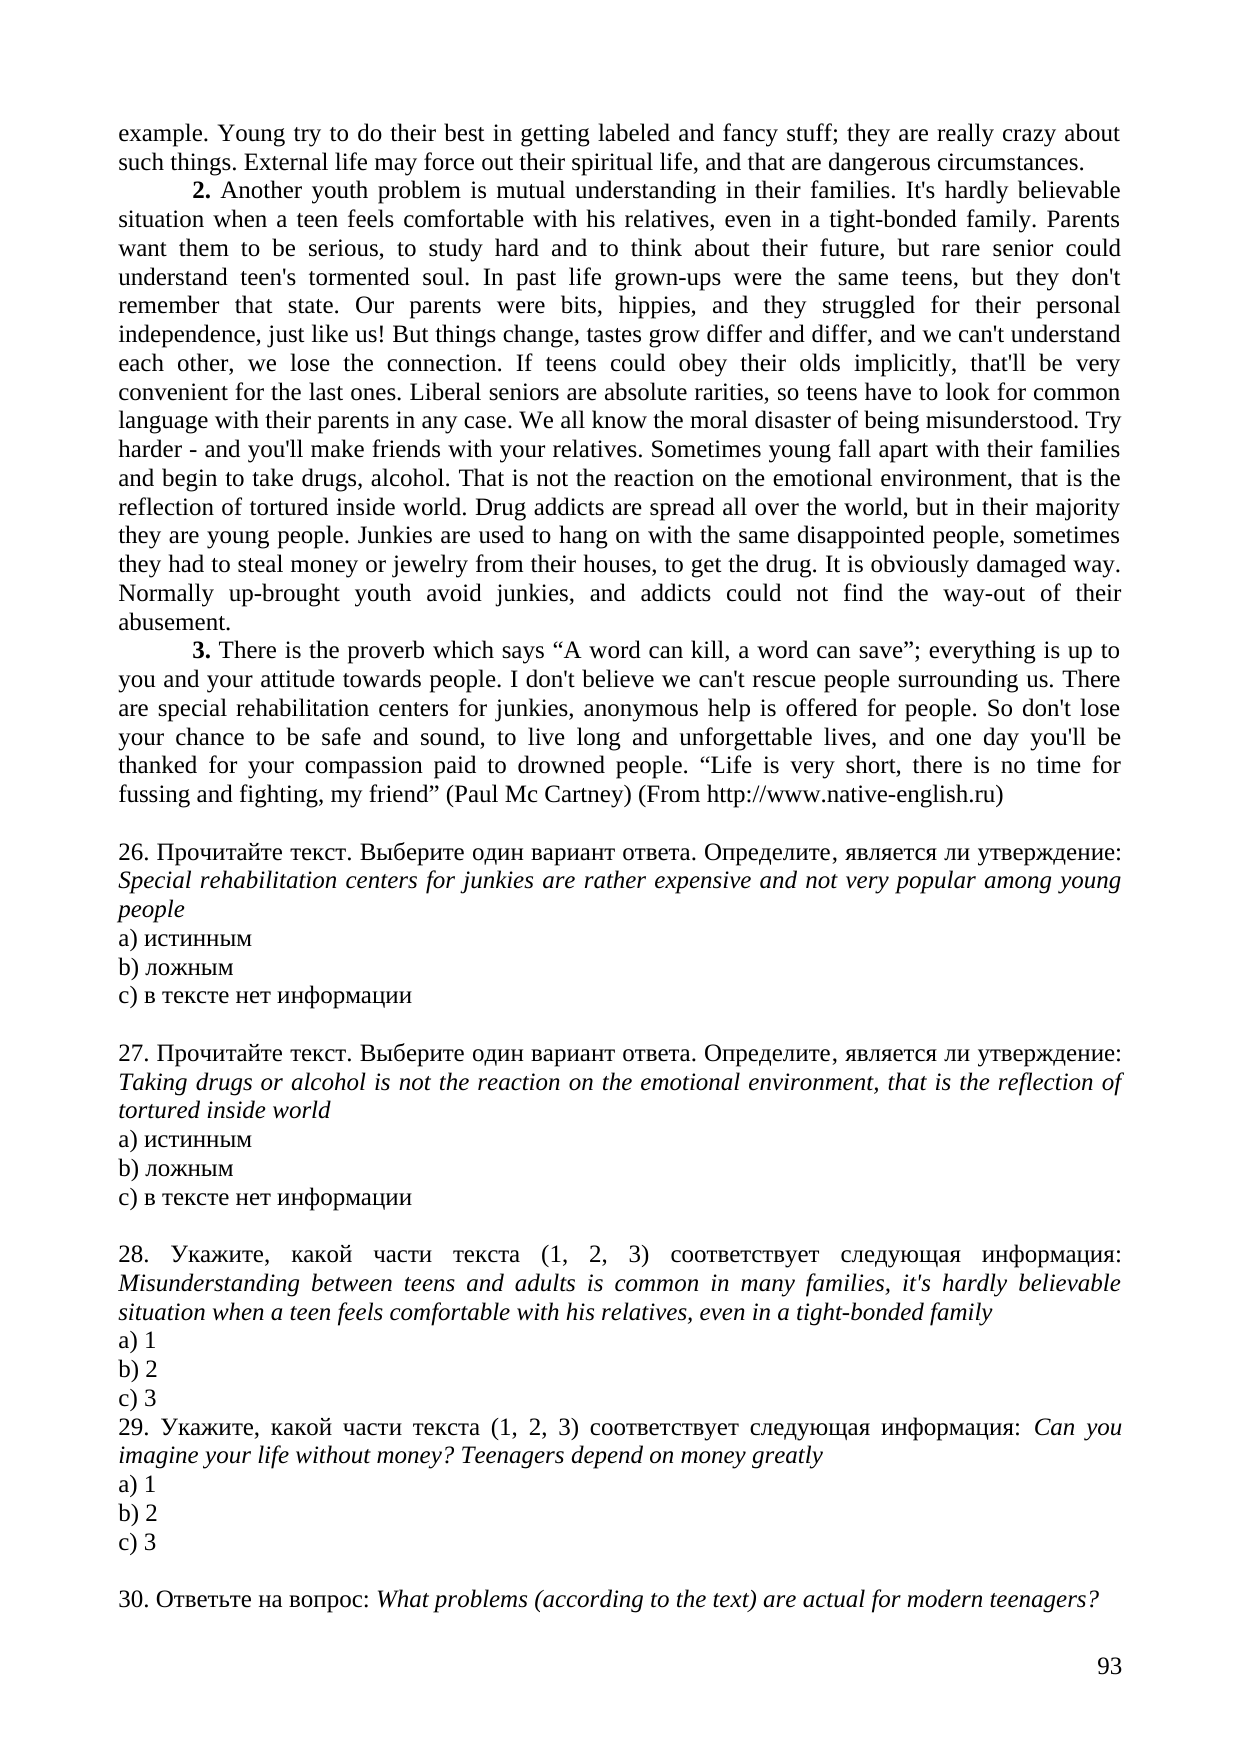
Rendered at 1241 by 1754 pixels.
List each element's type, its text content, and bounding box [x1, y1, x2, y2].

text a) истинным [118, 1124, 1122, 1153]
text 27. Прочитайте текст. Выберите один вариант ответа. Определите, является ли утверждение: Taking drugs or alcohol is not the reaction on the emotional environment, that is the reflection of tortured inside world [118, 1038, 1122, 1124]
text c) 3 [118, 1527, 1122, 1556]
text 29. Укажите, какой части текста (1, 2, 3) соответствует следующая информация: Can you imagine your life without money? Teenagers depend on money greatly [118, 1412, 1122, 1469]
text c) в тексте нет информации [118, 1182, 1122, 1211]
text 28. Укажите, какой части текста (1, 2, 3) соответствует следующая информация: Misunderstanding between teens and adults is common in many families, it's hardly believable situation when a teen feels comfortable with his relatives, even in a tight-bonded family [118, 1239, 1122, 1326]
text a) 1 [118, 1326, 1122, 1354]
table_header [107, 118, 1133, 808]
text b) 2 [118, 1354, 1122, 1383]
text a) истинным [118, 923, 1122, 952]
text c) 3 [118, 1383, 1122, 1412]
text b) 2 [118, 1498, 1122, 1527]
text b) ложным [118, 952, 1122, 981]
text 30. Ответьте на вопрос: What problems (according to the text) are actual for modern teenagers? [118, 1584, 1122, 1613]
text a) 1 [118, 1469, 1122, 1498]
text c) в тексте нет информации [118, 981, 1122, 1009]
text b) ложным [118, 1153, 1122, 1182]
text 26. Прочитайте текст. Выберите один вариант ответа. Определите, является ли утверждение: Special rehabilitation centers for junkies are rather expensive and not very popular among young people [118, 837, 1122, 923]
